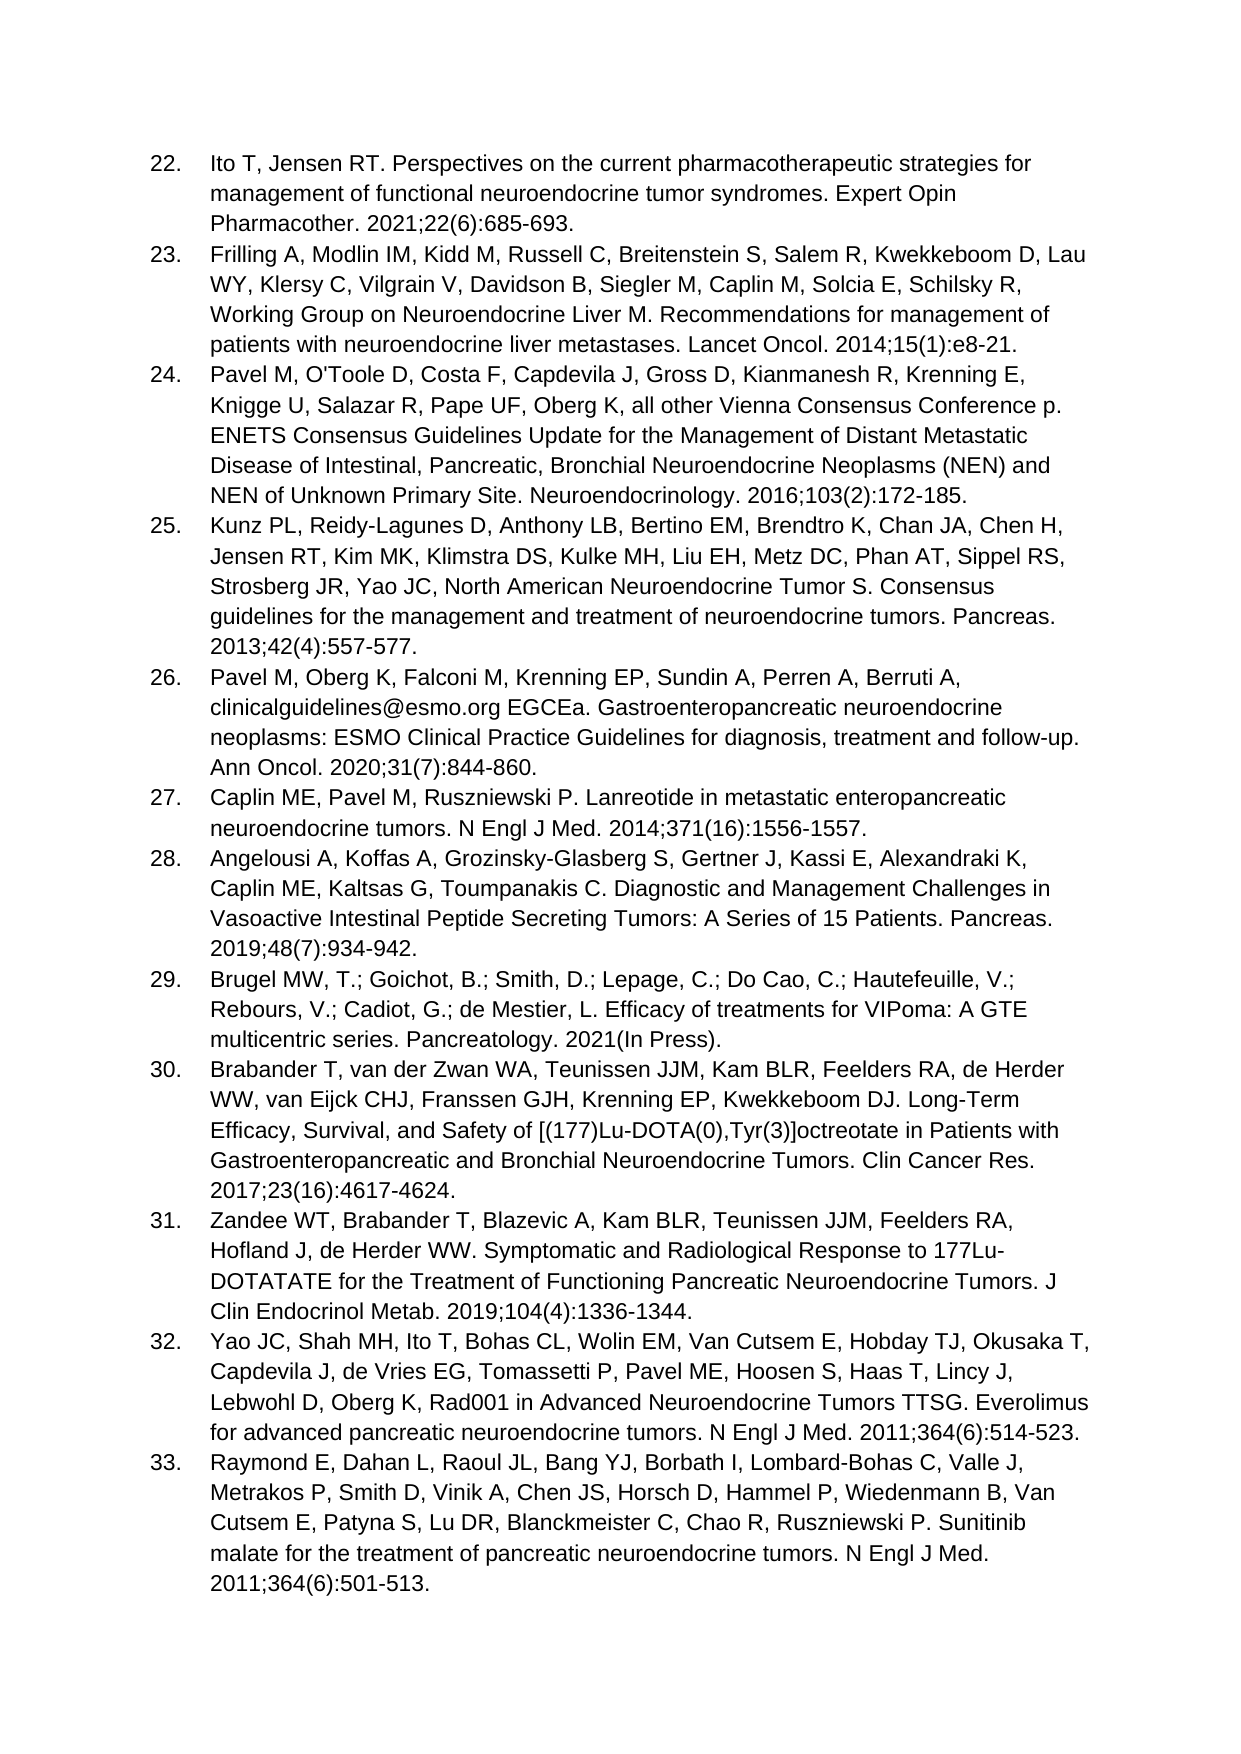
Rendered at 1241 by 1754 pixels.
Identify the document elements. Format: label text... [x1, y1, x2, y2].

text 23. Frilling A, Modlin IM, Kidd M, Russell C, Breitenstein S, Salem R, Kwekkeboom D, Lau WY, Klersy C, Vilgrain V, Davidson B, Siegler M, Caplin M, Solcia E, Schilsky R, Working Group on Neuroendocrine Liver M. Recommendations for management of patients with neuroendocrine liver metastases. Lancet Oncol. 2014;15(1):e8-21. [150, 241, 1090, 358]
text 33. Raymond E, Dahan L, Raoul JL, Bang YJ, Borbath I, Lombard-Bohas C, Valle J, Metrakos P, Smith D, Vinik A, Chen JS, Horsch D, Hammel P, Wiedenmann B, Van Cutsem E, Patyna S, Lu DR, Blanckmeister C, Chao R, Ruszniewski P. Sunitinib malate for the treatment of pancreatic neuroendocrine tumors. N Engl J Med. 2011;364(6):501-513. [150, 1449, 1090, 1596]
text 27. Caplin ME, Pavel M, Ruszniewski P. Lanreotide in metastatic enteropancreatic neuroendocrine tumors. N Engl J Med. 2014;371(16):1556-1557. [150, 784, 1090, 841]
text 31. Zandee WT, Brabander T, Blazevic A, Kam BLR, Teunissen JJM, Feelders RA, Hofland J, de Herder WW. Symptomatic and Radiological Response to 177Lu-DOTATATE for the Treatment of Functioning Pancreatic Neuroendocrine Tumors. J Clin Endocrinol Metab. 2019;104(4):1336-1344. [150, 1207, 1090, 1324]
text 28. Angelousi A, Koffas A, Grozinsky-Glasberg S, Gertner J, Kassi E, Alexandraki K, Caplin ME, Kaltsas G, Toumpanakis C. Diagnostic and Management Challenges in Vasoactive Intestinal Peptide Secreting Tumors: A Series of 15 Patients. Pancreas. 2019;48(7):934-942. [150, 845, 1090, 962]
text 30. Brabander T, van der Zwan WA, Teunissen JJM, Kam BLR, Feelders RA, de Herder WW, van Eijck CHJ, Franssen GJH, Krenning EP, Kwekkeboom DJ. Long-Term Efficacy, Survival, and Safety of [(177)Lu-DOTA(0),Tyr(3)]octreotate in Patients with Gastroenteropancreatic and Bronchial Neuroendocrine Tumors. Clin Cancer Res. 2017;23(16):4617-4624. [150, 1056, 1090, 1203]
text 32. Yao JC, Shah MH, Ito T, Bohas CL, Wolin EM, Van Cutsem E, Hobday TJ, Okusaka T, Capdevila J, de Vries EG, Tomassetti P, Pavel ME, Hoosen S, Haas T, Lincy J, Lebwohl D, Oberg K, Rad001 in Advanced Neuroendocrine Tumors TTSG. Everolimus for advanced pancreatic neuroendocrine tumors. N Engl J Med. 2011;364(6):514-523. [150, 1328, 1090, 1445]
text 26. Pavel M, Oberg K, Falconi M, Krenning EP, Sundin A, Perren A, Berruti A, clinicalguidelines@esmo.org EGCEa. Gastroenteropancreatic neuroendocrine neoplasms: ESMO Clinical Practice Guidelines for diagnosis, treatment and follow-up. Ann Oncol. 2020;31(7):844-860. [150, 663, 1090, 781]
text 22. Ito T, Jensen RT. Perspectives on the current pharmacotherapeutic strategies for management of functional neuroendocrine tumor syndromes. Expert Opin Pharmacother. 2021;22(6):685-693. [150, 150, 1090, 237]
text 25. Kunz PL, Reidy-Lagunes D, Anthony LB, Bertino EM, Brendtro K, Chan JA, Chen H, Jensen RT, Kim MK, Klimstra DS, Kulke MH, Liu EH, Metz DC, Phan AT, Sippel RS, Strosberg JR, Yao JC, North American Neuroendocrine Tumor S. Consensus guidelines for the management and treatment of neuroendocrine tumors. Pancreas. 2013;42(4):557-577. [150, 512, 1090, 660]
text 24. Pavel M, O'Toole D, Costa F, Capdevila J, Gross D, Kianmanesh R, Krenning E, Knigge U, Salazar R, Pape UF, Oberg K, all other Vienna Consensus Conference p. ENETS Consensus Guidelines Update for the Management of Distant Metastatic Disease of Intestinal, Pancreatic, Bronchial Neuroendocrine Neoplasms (NEN) and NEN of Unknown Primary Site. Neuroendocrinology. 2016;103(2):172-185. [150, 361, 1090, 509]
text 29. Brugel MW, T.; Goichot, B.; Smith, D.; Lepage, C.; Do Cao, C.; Hautefeuille, V.; Rebours, V.; Cadiot, G.; de Mestier, L. Efficacy of treatments for VIPoma: A GTE multicentric series. Pancreatology. 2021(In Press). [150, 966, 1090, 1052]
